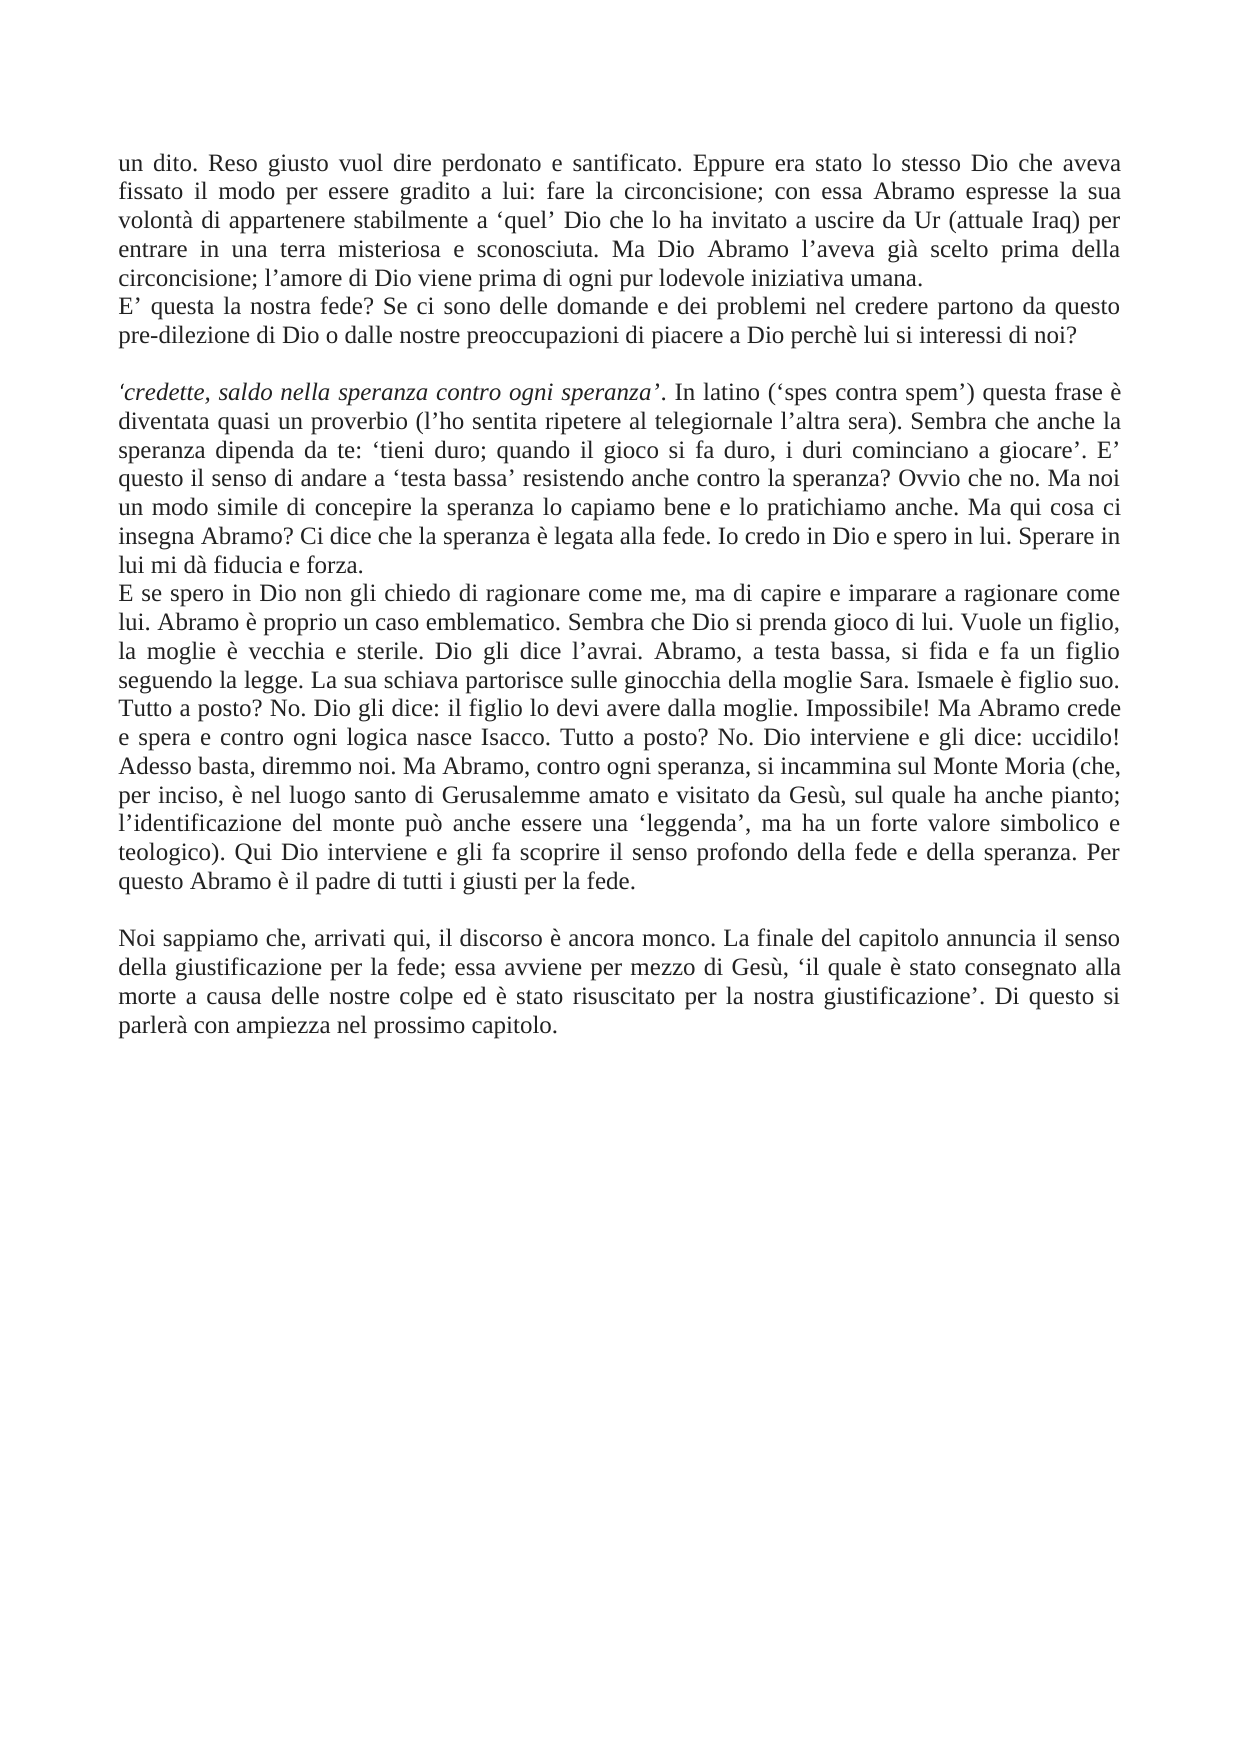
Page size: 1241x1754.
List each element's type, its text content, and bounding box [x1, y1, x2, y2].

text ‘credette, saldo nella speranza contro ogni speranza’. In latino (‘spes contra spem’) questa frase è diventata quasi un proverbio (l’ho sentita ripetere al telegiornale l’altra sera). Sembra che anche la speranza dipenda da te: ‘tieni duro; quando il gioco si fa duro, i duri cominciano a giocare’. E’ questo il senso di andare a ‘testa bassa’ resistendo anche contro la speranza? Ovvio che no. Ma noi un modo simile di concepire la speranza lo capiamo bene e lo pratichiamo anche. Ma qui cosa ci insegna Abramo? Ci dice che la speranza è legata alla fede. Io credo in Dio e spero in lui. Sperare in lui mi dà fiducia e forza. [118, 377, 1122, 578]
text E se spero in Dio non gli chiedo di ragionare come me, ma di capire e imparare a ragionare come lui. Abramo è proprio un caso emblematico. Sembra che Dio si prenda gioco di lui. Vuole un figlio, la moglie è vecchia e sterile. Dio gli dice l’avrai. Abramo, a testa bassa, si fida e fa un figlio seguendo la legge. La sua schiava partorisce sulle ginocchia della moglie Sara. Ismaele è figlio suo. Tutto a posto? No. Dio gli dice: il figlio lo devi avere dalla moglie. Impossibile! Ma Abramo crede e spera e contro ogni logica nasce Isacco. Tutto a posto? No. Dio interviene e gli dice: uccidilo! Adesso basta, diremmo noi. Ma Abramo, contro ogni speranza, si incammina sul Monte Moria (che, per inciso, è nel luogo santo di Gerusalemme amato e visitato da Gesù, sul quale ha anche pianto; l’identificazione del monte può anche essere una ‘leggenda’, ma ha un forte valore simbolico e teologico). Qui Dio interviene e gli fa scoprire il senso profondo della fede e della speranza. Per questo Abramo è il padre di tutti i giusti per la fede. [118, 578, 1122, 895]
text Noi sappiamo che, arrivati qui, il discorso è ancora monco. La finale del capitolo annuncia il senso della giustificazione per la fede; essa avviene per mezzo di Gesù, ‘il quale è stato consegnato alla morte a causa delle nostre colpe ed è stato risuscitato per la nostra giustificazione’. Di questo si parlerà con ampiezza nel prossimo capitolo. [118, 923, 1122, 1038]
text E’ questa la nostra fede? Se ci sono delle domande e dei problemi nel credere partono da questo pre-dilezione di Dio o dalle nostre preoccupazioni di piacere a Dio perchè lui si interessi di noi? [118, 291, 1122, 349]
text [118, 148, 1122, 291]
